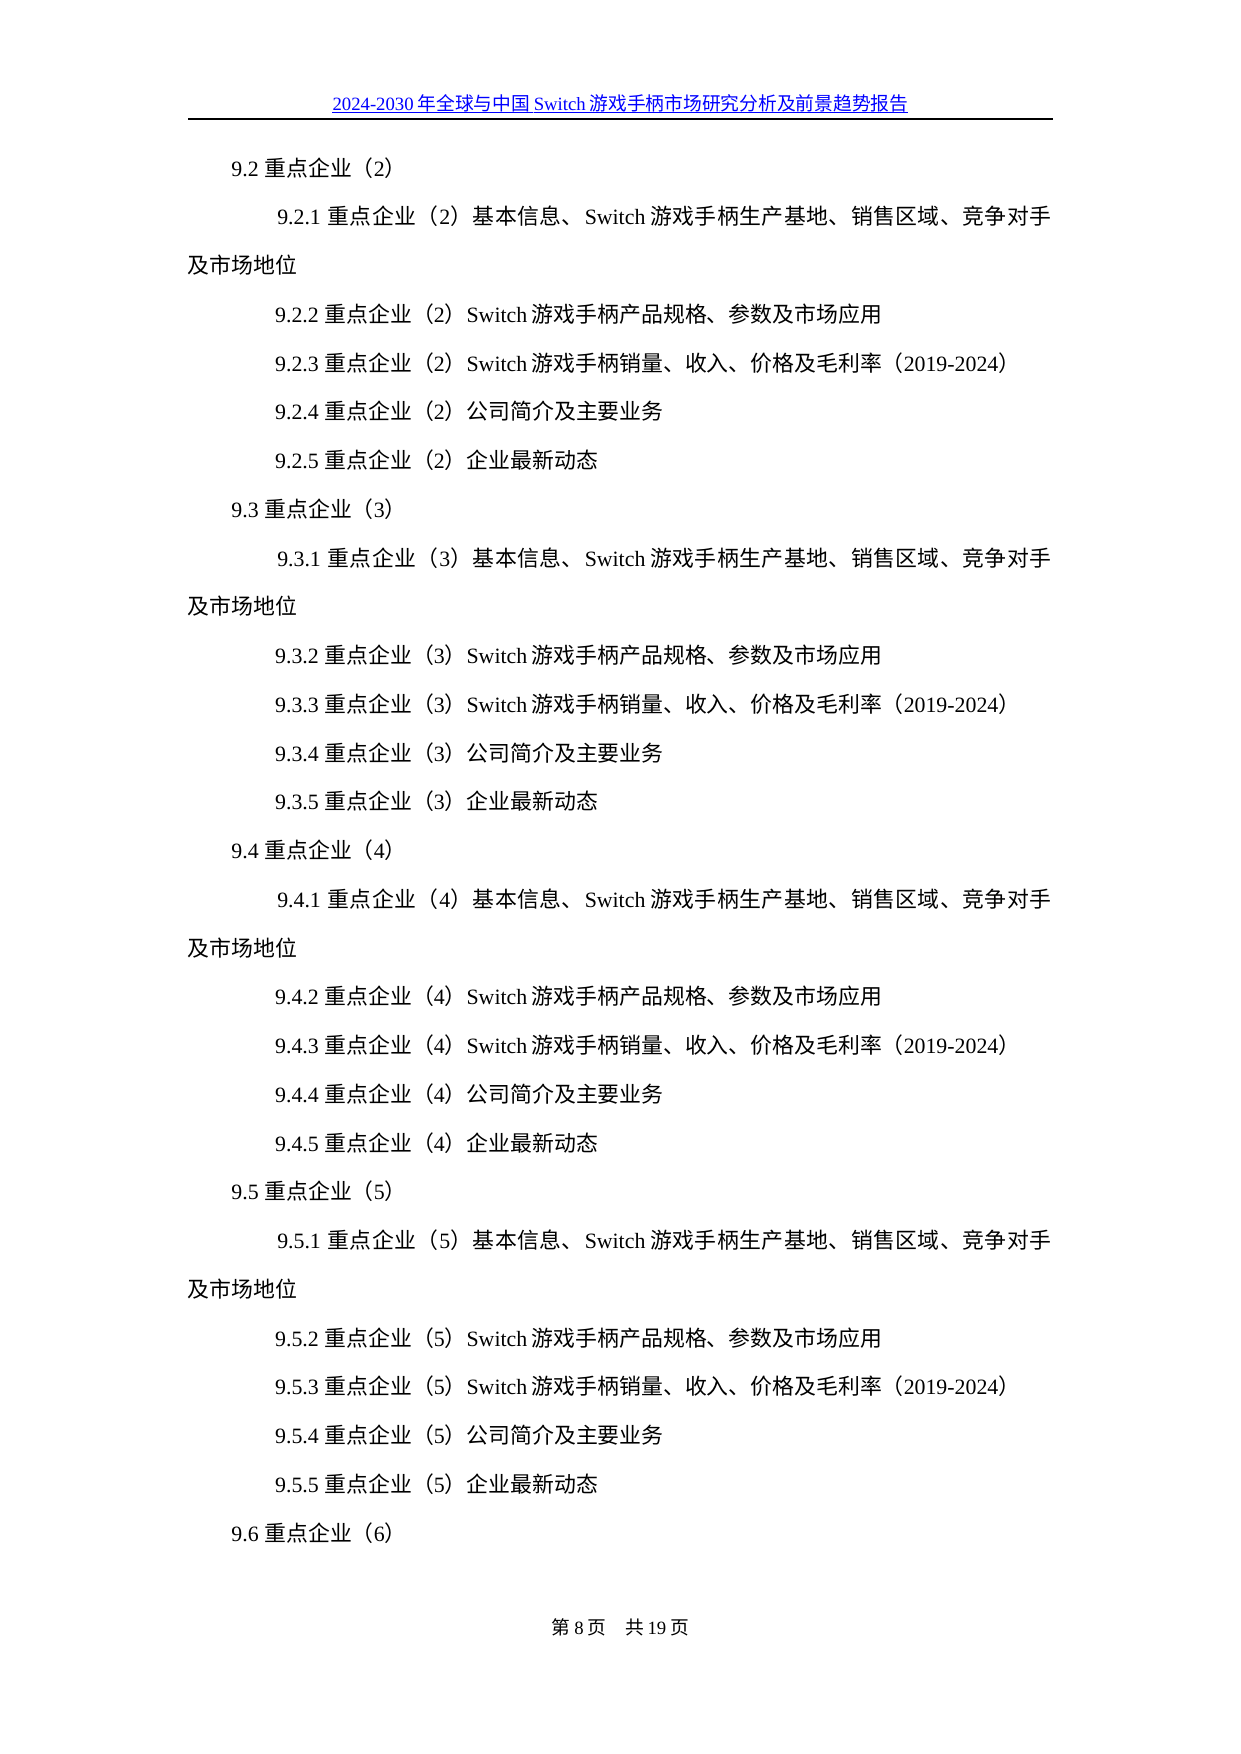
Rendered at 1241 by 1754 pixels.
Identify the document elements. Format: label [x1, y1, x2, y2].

text [187, 150, 1053, 1548]
